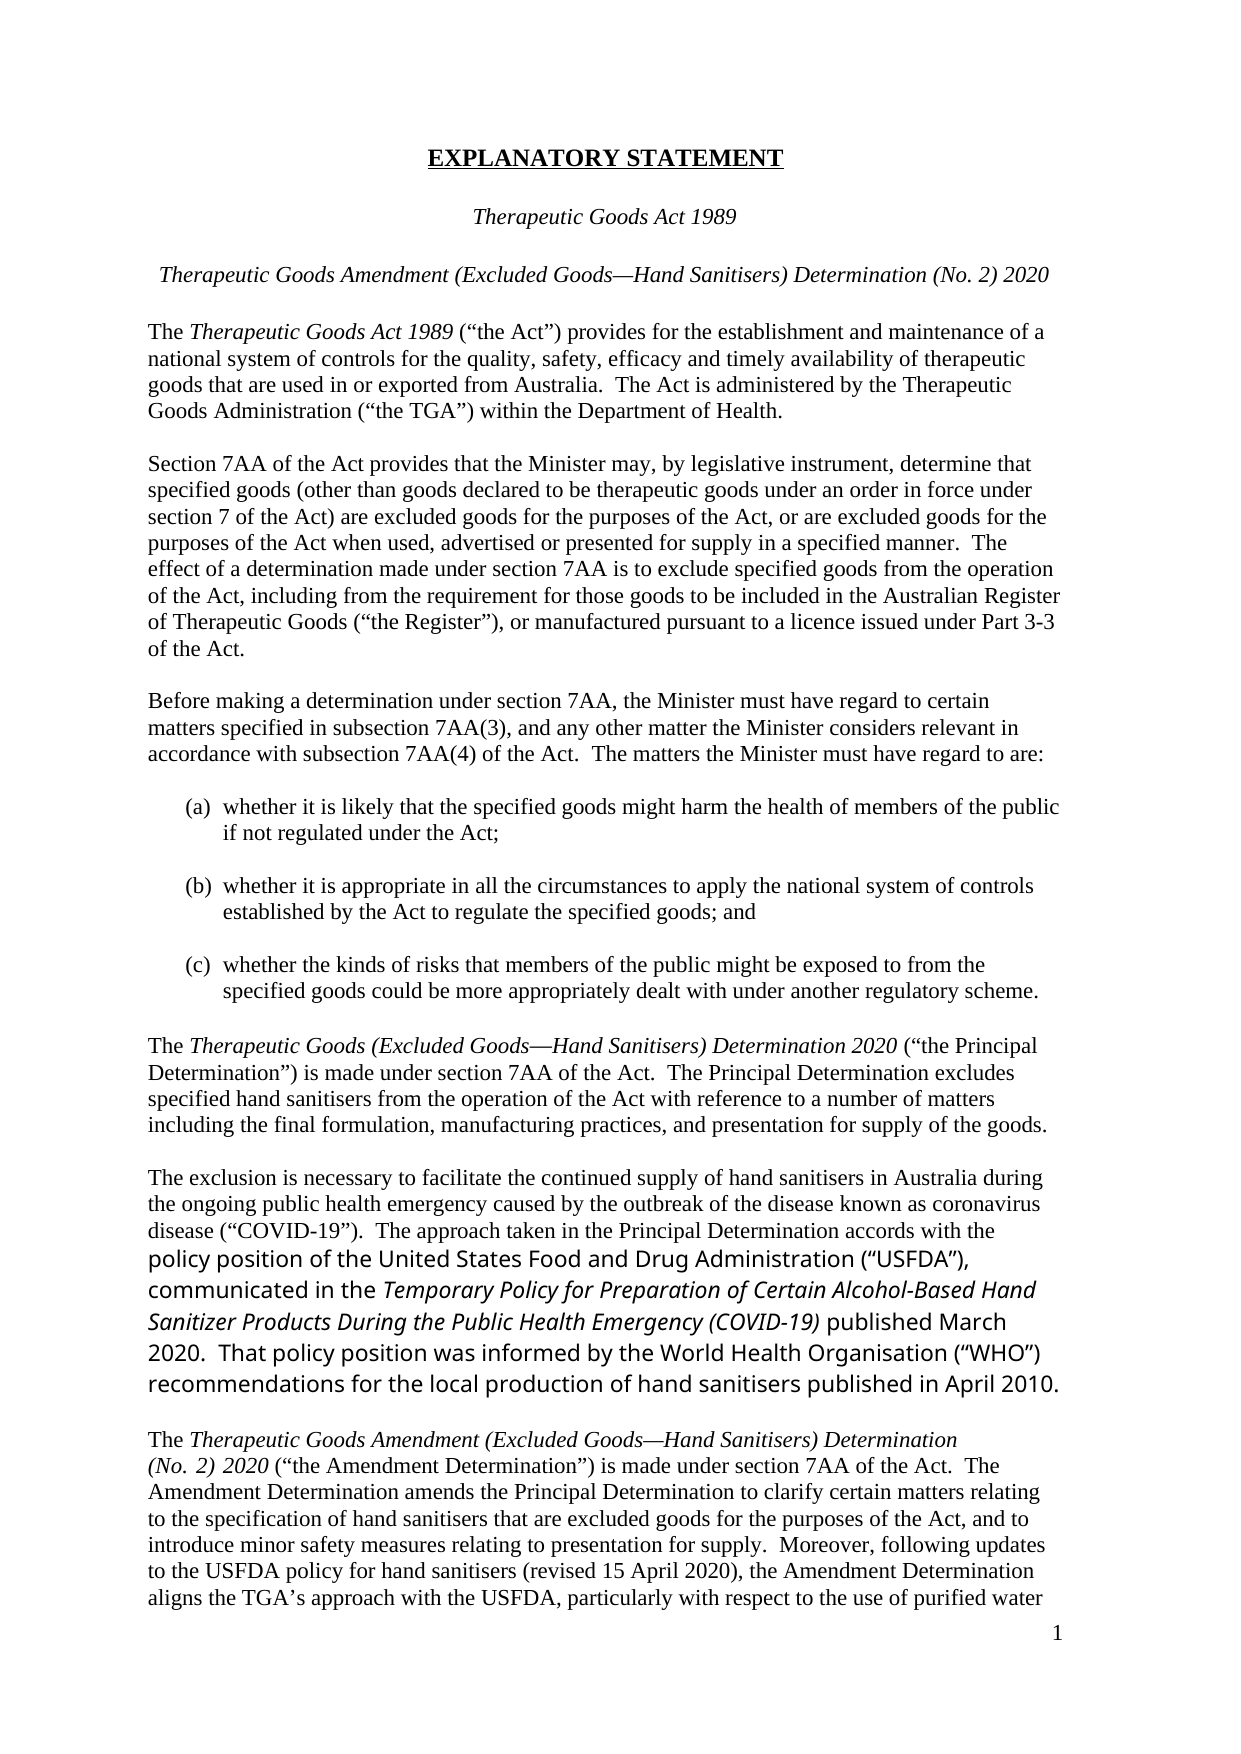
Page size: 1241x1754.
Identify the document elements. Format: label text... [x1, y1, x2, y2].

text Section 7AA of the Act provides that the Minister may, by legislative instrument, determine that specified goods (other than goods declared to be therapeutic goods under an order in force under section 7 of the Act) are excluded goods for the purposes of the Act, or are excluded goods for the purposes of the Act when used, advertised or presented for supply in a specified manner. The effect of a determination made under section 7AA is to exclude specified goods from the operation of the Act, including from the requirement for those goods to be included in the Australian Register of Therapeutic Goods (“the Register”), or manufactured pursuant to a licence issued under Part 3-3 of the Act. [148, 450, 1063, 661]
text EXPLANATORY STATEMENT [148, 143, 1063, 172]
list whether it is likely that the specified goods might harm the health of members of the public if not regulated under the Act; [185, 793, 1063, 845]
text The Therapeutic Goods Act 1989 (“the Act”) provides for the establishment and maintenance of a national system of controls for the quality, safety, efficacy and timely availability of therapeutic goods that are used in or exported from Australia. The Act is administered by the Therapeutic Goods Administration (“the TGA”) within the Department of Health. [148, 318, 1063, 424]
text The Therapeutic Goods (Excluded Goods—Hand Sanitisers) Determination 2020 (“the Principal Determination”) is made under section 7AA of the Act. The Principal Determination excludes specified hand sanitisers from the operation of the Act with reference to a number of matters including the final formulation, manufacturing practices, and presentation for supply of the goods. [148, 1030, 1063, 1138]
text Therapeutic Goods Act 1989 [148, 203, 1063, 229]
list whether it is appropriate in all the circumstances to apply the national system of controls established by the Act to regulate the specified goods; and [185, 872, 1063, 924]
text The exclusion is necessary to facilitate the continued supply of hand sanitisers in Australia during the ongoing public health emergency caused by the outbreak of the disease known as coronavirus disease (“COVID-19”). The approach taken in the Principal Determination accords with the policy position of the United States Food and Drug Administration (“USFDA”), communicated in the Temporary Policy for Preparation of Certain Alcohol-Based Hand Sanitizer Products During the Public Health Emergency (COVID-19) published March 2020. That policy position was informed by the World Health Organisation (“WHO”) recommendations for the local production of hand sanitisers published in April 2010. [148, 1164, 1063, 1399]
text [148, 1426, 1063, 1610]
list whether the kinds of risks that members of the public might be exposed to from the specified goods could be more appropriately dealt with under another regulatory scheme. [185, 951, 1063, 1003]
text Therapeutic Goods Amendment (Excluded Goods—Hand Sanitisers) Determination (No. 2) 2020 [148, 261, 1063, 287]
text Before making a determination under section 7AA, the Minister must have regard to certain matters specified in subsection 7AA(3), and any other matter the Minister considers relevant in accordance with subsection 7AA(4) of the Act. The matters the Minister must have regard to are: [148, 687, 1063, 766]
